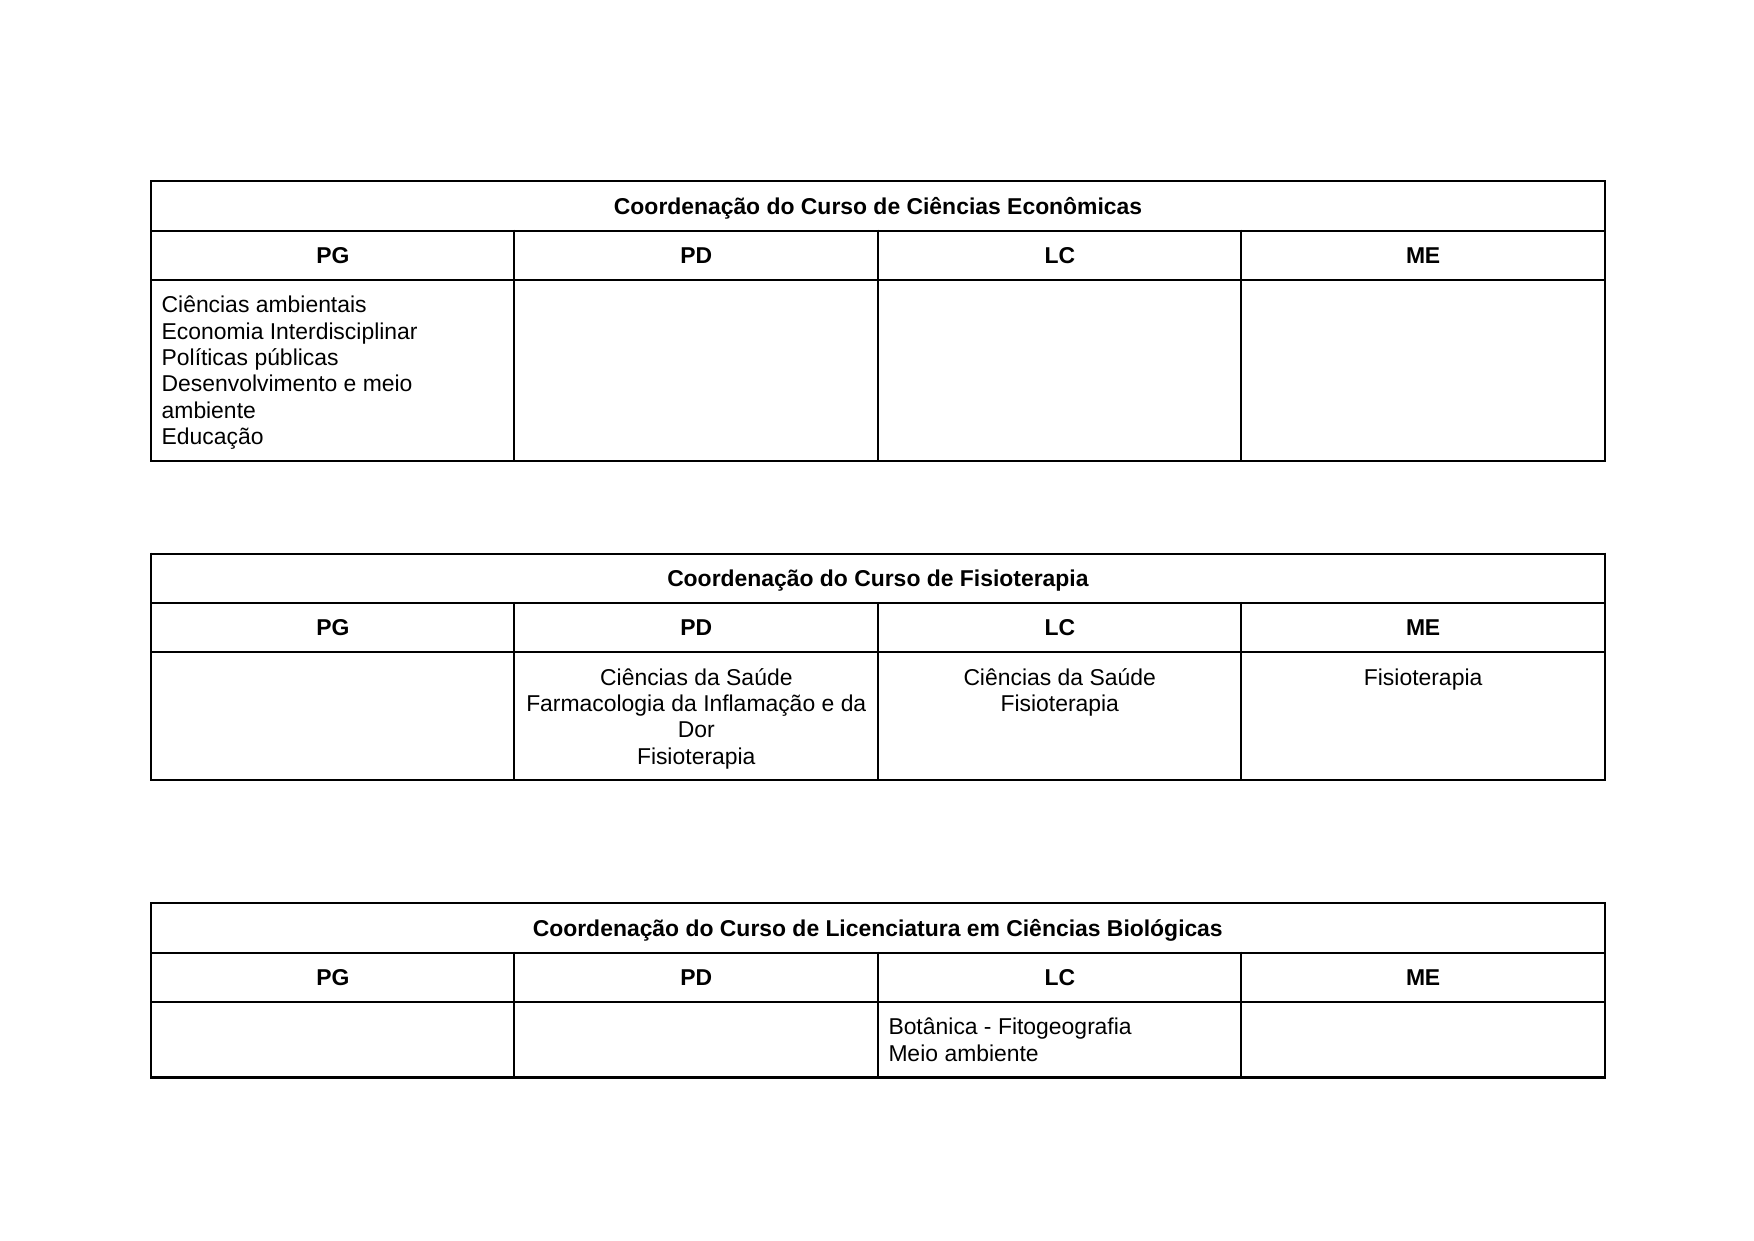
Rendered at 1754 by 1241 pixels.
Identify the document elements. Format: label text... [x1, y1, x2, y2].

table_cell ME [1242, 954, 1604, 1001]
table_header Coordenação do Curso de Fisioterapia [152, 555, 1604, 602]
table_cell PD [515, 954, 877, 1001]
table_cell [515, 281, 877, 460]
table_cell [1242, 1003, 1604, 1076]
table_header Coordenação do Curso de Ciências Econômicas [152, 182, 1604, 229]
table_cell LC [879, 232, 1240, 279]
table_header Coordenação do Curso de Licenciatura em Ciências Biológicas [152, 904, 1604, 952]
table_cell LC [879, 954, 1240, 1001]
table_cell PD [515, 604, 877, 651]
table_cell PG [152, 954, 513, 1001]
table_cell PG [152, 232, 513, 279]
table_cell Ciências da Saúde Fisioterapia [879, 653, 1240, 779]
table_cell [515, 1003, 877, 1076]
table_cell PG [152, 604, 513, 651]
table_cell ME [1242, 232, 1604, 279]
table_cell PD [515, 232, 877, 279]
table_cell Ciências ambientais Economia Interdisciplinar Políticas públicas Desenvolvimento e meio ambiente Educação [152, 281, 513, 460]
table_cell Fisioterapia [1242, 653, 1604, 779]
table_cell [879, 1003, 1240, 1076]
table_cell ME [1242, 604, 1604, 651]
table_cell LC [879, 604, 1240, 651]
table_cell [152, 1003, 513, 1076]
table_cell [879, 281, 1240, 460]
table_cell [152, 653, 513, 779]
table_cell [1242, 281, 1604, 460]
table_cell Ciências da Saúde Farmacologia da Inflamação e da Dor Fisioterapia [515, 653, 877, 779]
